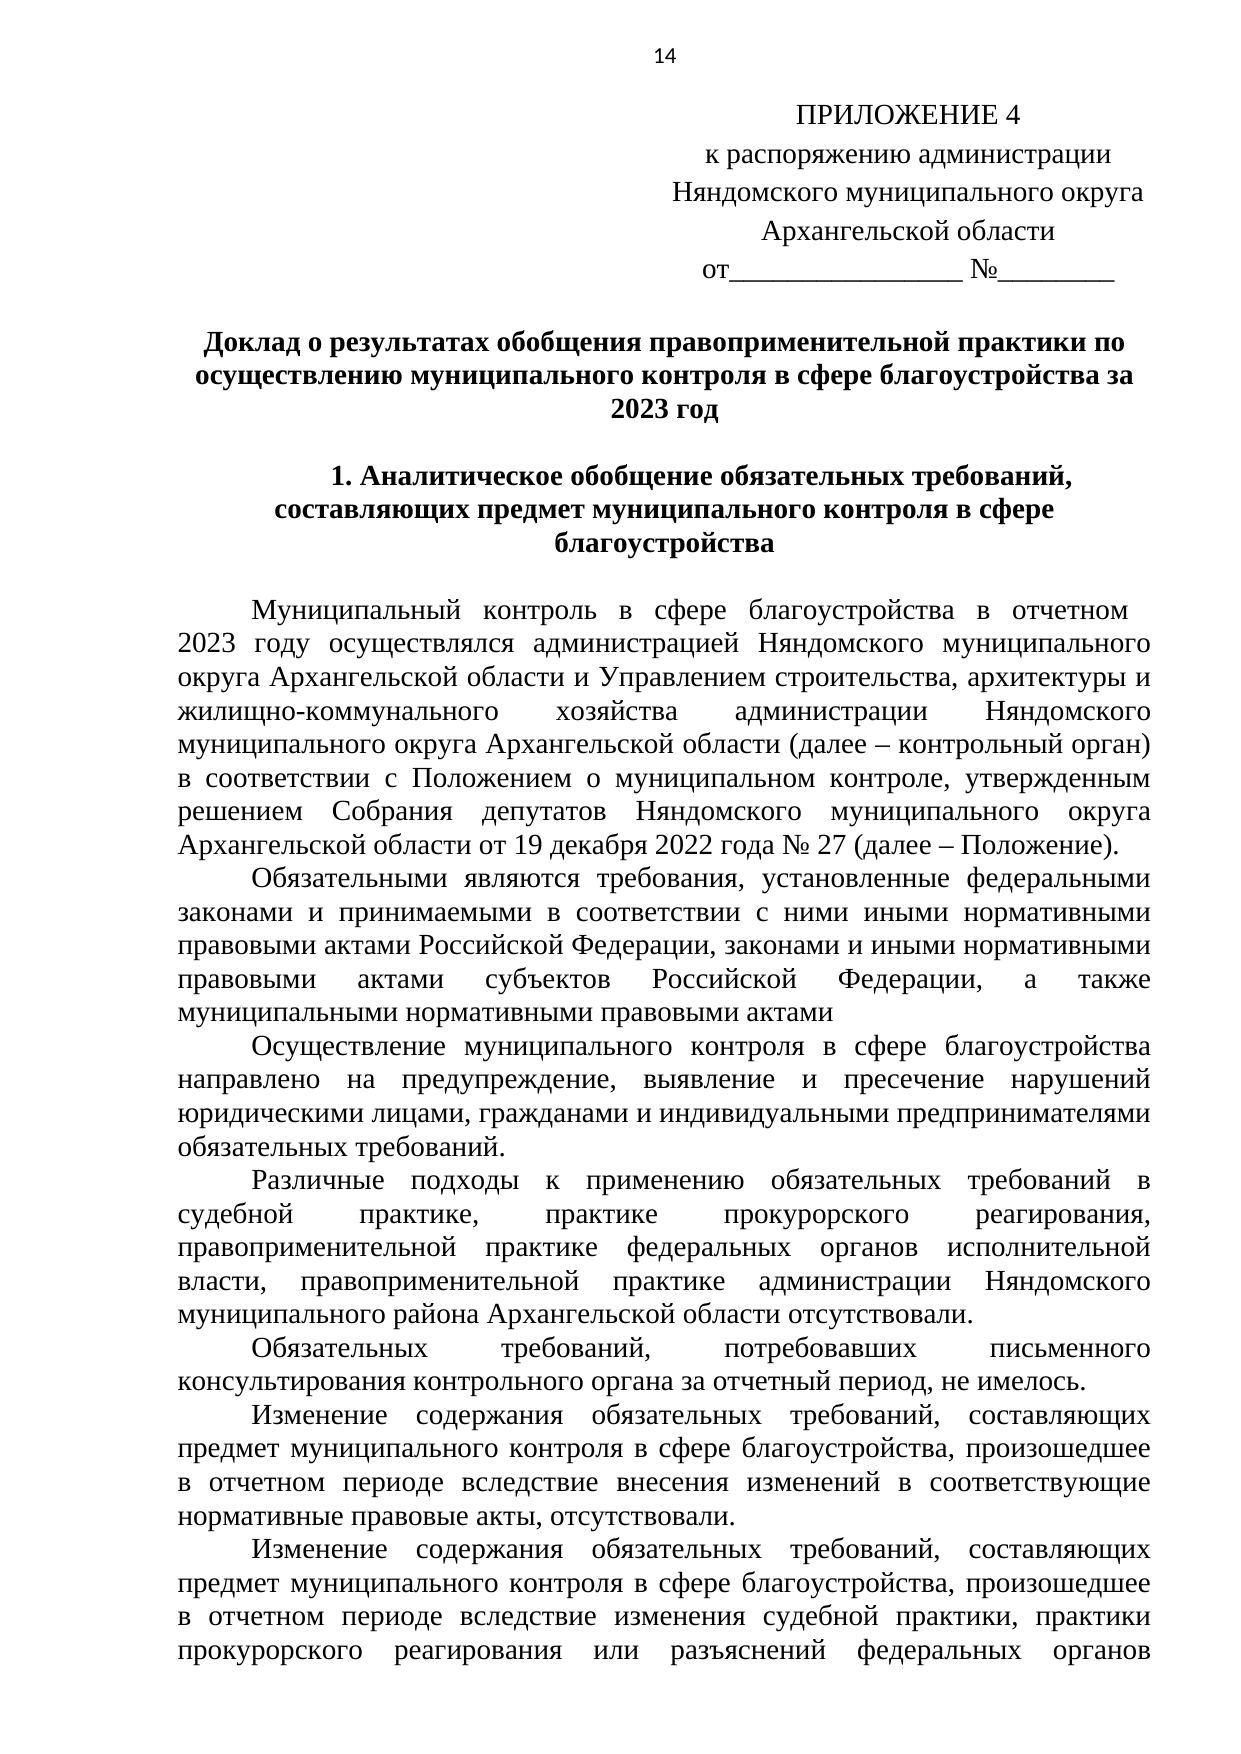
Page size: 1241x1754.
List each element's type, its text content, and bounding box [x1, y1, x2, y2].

text Осуществление муниципального контроля в сфере благоустройства направлено на предупреждение, выявление и пресечение нарушений юридическими лицами, гражданами и индивидуальными предпринимателями обязательных требований. [177, 1028, 1152, 1162]
text ПРИЛОЖЕНИЕ 4 [664, 97, 1152, 131]
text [177, 1531, 1152, 1665]
text Муниципальный контроль в сфере благоустройства в отчетном 2023 году осуществлялся администрацией Няндомского муниципального округа Архангельской области и Управлением строительства, архитектуры и жилищно-коммунального хозяйства администрации Няндомского муниципального округа Архангельской области (далее – контрольный орган) в соответствии с Положением о муниципальном контроле, утвержденным решением Собрания депутатов Няндомского муниципального округа Архангельской области от 19 декабря 2022 года № 27 (далее – Положение). [177, 592, 1152, 860]
text Изменение содержания обязательных требований, составляющих предмет муниципального контроля в сфере благоустройства, произошедшее в отчетном периоде вследствие внесения изменений в соответствующие нормативные правовые акты, отсутствовали. [177, 1397, 1152, 1531]
text Обязательными являются требования, установленные федеральными законами и принимаемыми в соответствии с ними иными нормативными правовыми актами Российской Федерации, законами и иными нормативными правовыми актами субъектов Российской Федерации, а также муниципальными нормативными правовыми актами [177, 860, 1152, 1028]
text к распоряжению администрации Няндомского муниципального округа Архангельской области от________________ №________ [664, 136, 1152, 285]
text Доклад о результатах обобщения правоприменительной практики по осуществлению муниципального контроля в сфере благоустройства за 2023 год [177, 324, 1152, 424]
text 1. Аналитическое обобщение обязательных требований, составляющих предмет муниципального контроля в сфере благоустройства [177, 458, 1152, 558]
text Обязательных требований, потребовавших письменного консультирования контрольного органа за отчетный период, не имелось. [177, 1330, 1152, 1397]
text Различные подходы к применению обязательных требований в судебной практике, практике прокурорского реагирования, правоприменительной практике федеральных органов исполнительной власти, правоприменительной практике администрации Няндомского муниципального района Архангельской области отсутствовали. [177, 1162, 1152, 1330]
